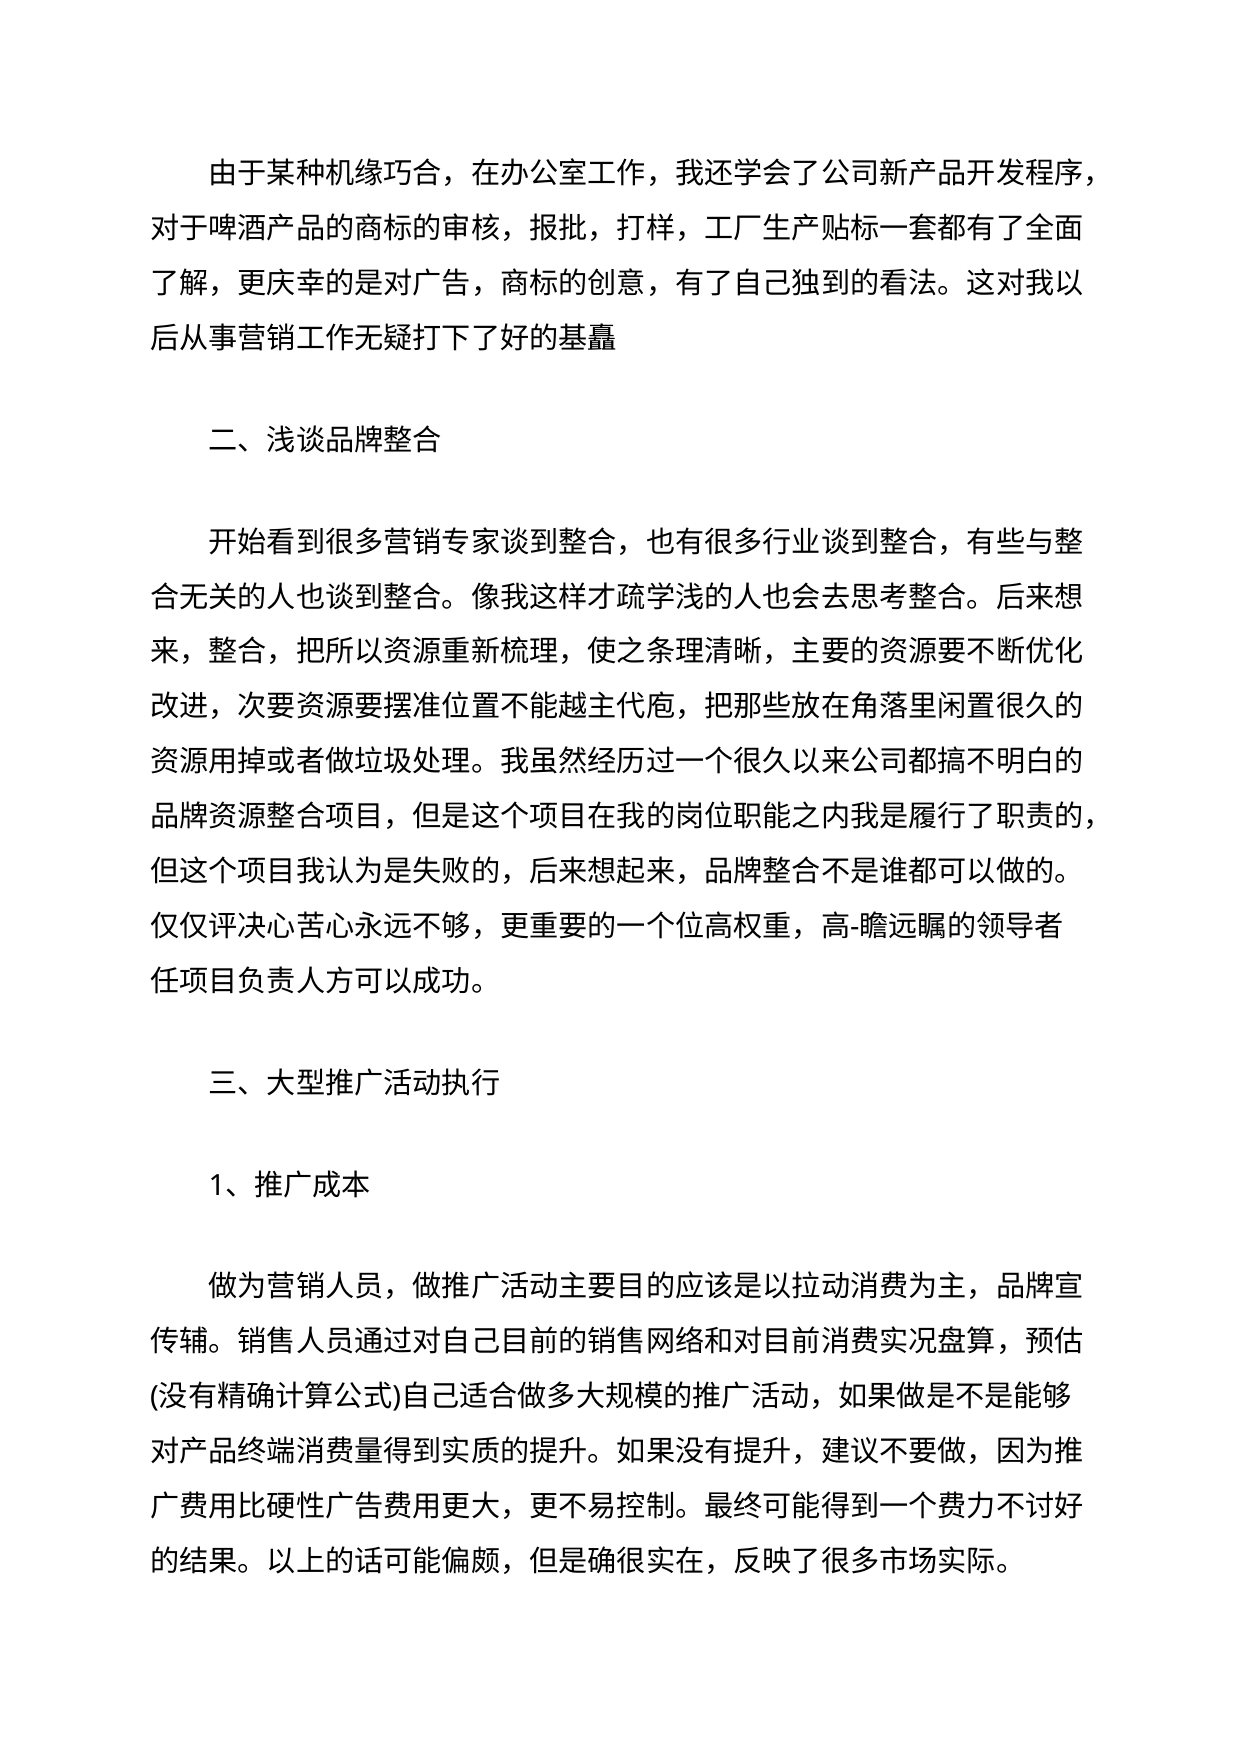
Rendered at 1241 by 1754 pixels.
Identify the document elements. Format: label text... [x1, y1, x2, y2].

text 做为营销人员，做推广活动主要目的应该是以拉动消费为主，品牌宣传辅。销售人员通过对自己目前的销售网络和对目前消费实况盘算，预估(没有精确计算公式)自己适合做多大规模的推广活动，如果做是不是能够对产品终端消费量得到实质的提升。如果没有提升，建议不要做，因为推广费用比硬性广告费用更大，更不易控制。最终可能得到一个费力不讨好的结果。以上的话可能偏颇，但是确很实在，反映了很多市场实际。 [150, 1263, 1090, 1580]
text 二、浅谈品牌整合 [150, 416, 1090, 459]
text 由于某种机缘巧合，在办公室工作，我还学会了公司新产品开发程序，对于啤酒产品的商标的审核，报批，打样，工厂生产贴标一套都有了全面了解，更庆幸的是对广告，商标的创意，有了自己独到的看法。这对我以后从事营销工作无疑打下了好的基矗 [150, 150, 1090, 357]
text 三、大型推广活动执行 [150, 1059, 1090, 1102]
text 开始看到很多营销专家谈到整合，也有很多行业谈到整合，有些与整合无关的人也谈到整合。像我这样才疏学浅的人也会去思考整合。后来想来，整合，把所以资源重新梳理，使之条理清晰，主要的资源要不断优化改进，次要资源要摆准位置不能越主代庖，把那些放在角落里闲置很久的资源用掉或者做垃圾处理。我虽然经历过一个很久以来公司都搞不明白的品牌资源整合项目，但是这个项目在我的岗位职能之内我是履行了职责的，但这个项目我认为是失败的，后来想起来，品牌整合不是谁都可以做的。仅仅评决心苦心永远不够，更重要的一个位高权重，高-瞻远瞩的领导者任项目负责人方可以成功。 [150, 518, 1090, 1000]
text 1、推广成本 [150, 1161, 1090, 1203]
